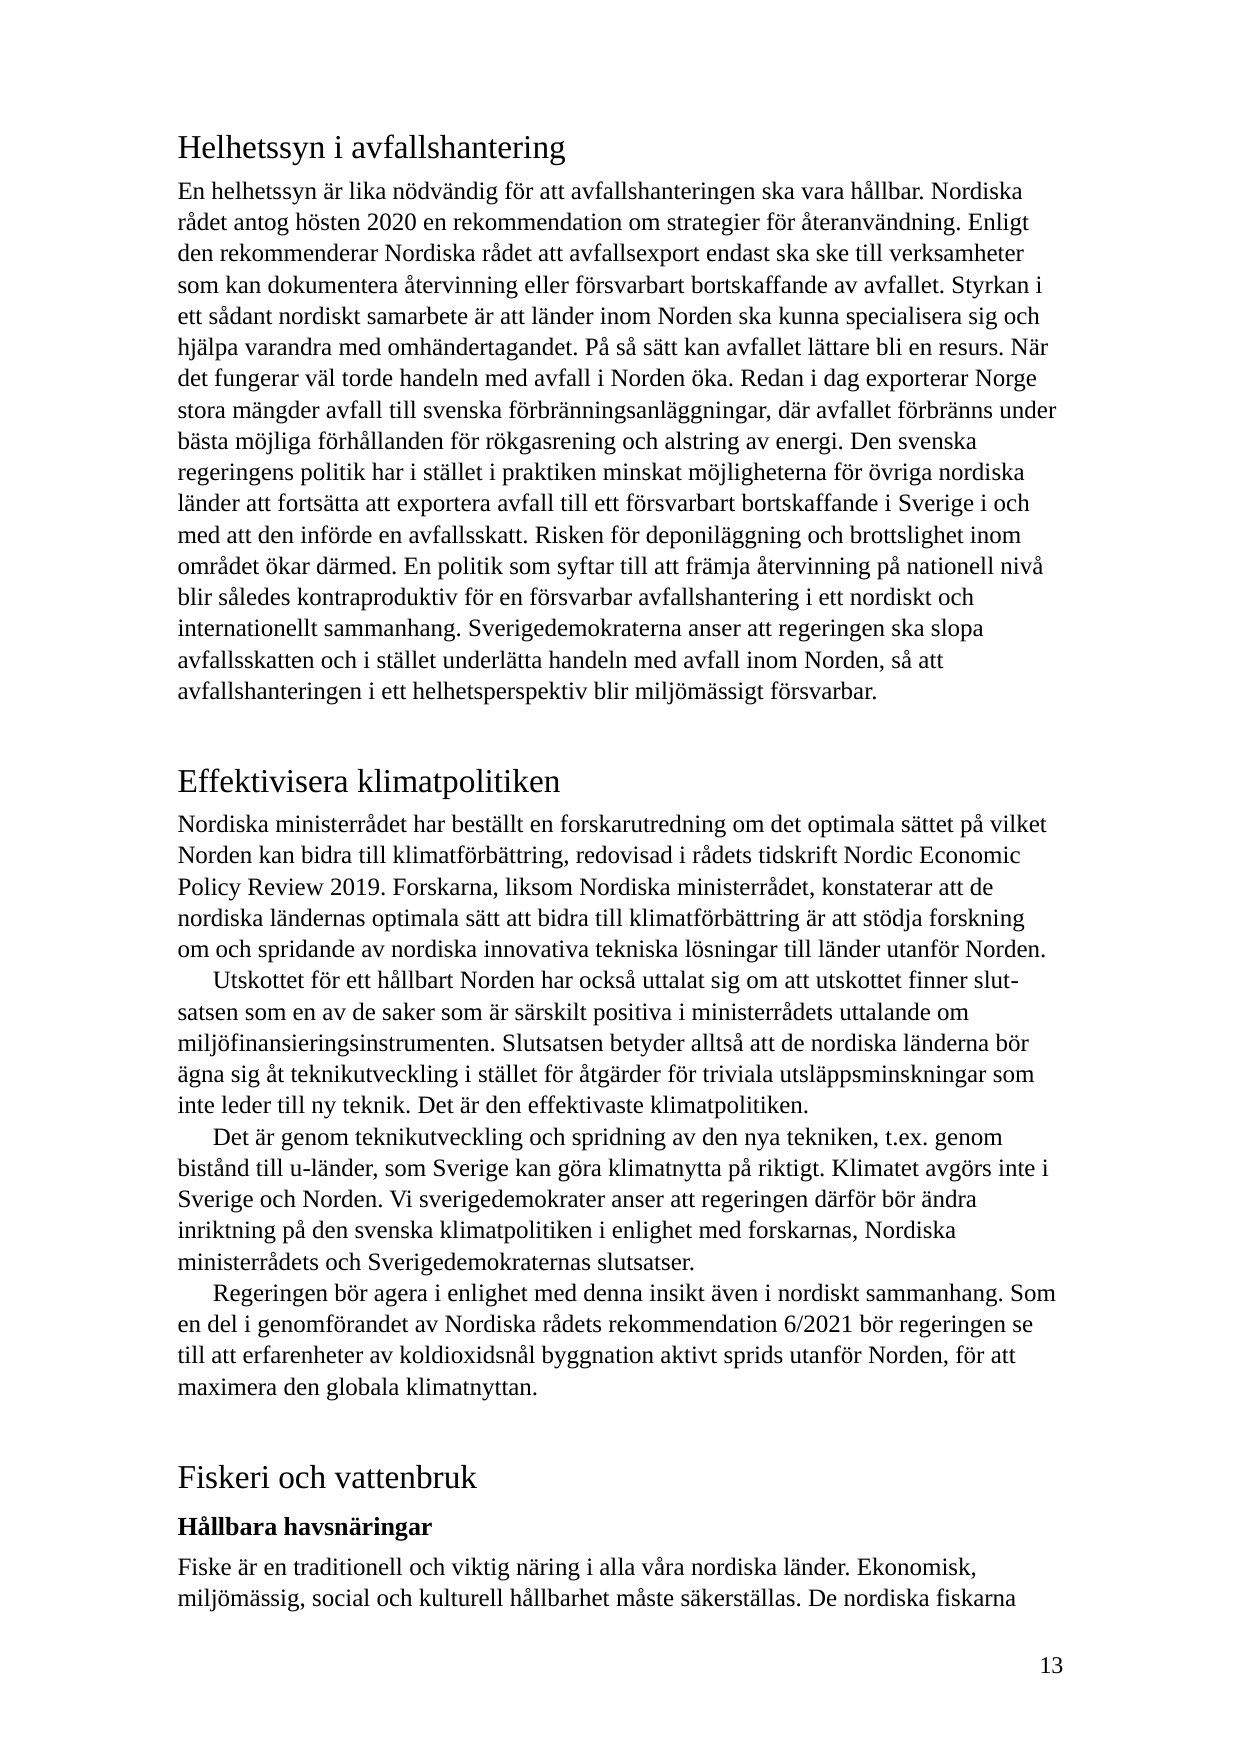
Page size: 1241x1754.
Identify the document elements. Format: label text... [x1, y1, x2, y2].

text Nordiska ministerrådet har beställt en forskarutredning om det optimala sättet på vilket Norden kan bidra till klimatförbättring, redovisad i rådets tidskrift Nordic Economic Policy Review 2019. Forskarna, liksom Nordiska ministerrådet, konstaterar att de nordiska ländernas optimala sätt att bidra till klimatförbättring är att stödja forskning om och spridande av nordiska innovativa tekniska lösningar till länder utanför Norden. [177, 807, 1063, 963]
subtitle Effektivisera klimatpolitiken [177, 767, 1063, 798]
subtitle Hållbara havsnäringar [177, 1510, 1063, 1541]
text En helhetssyn är lika nödvändig för att avfallshanteringen ska vara hållbar. Nordiska rådet antog hösten 2020 en rekommendation om strategier för återanvändning. Enligt den rekommenderar Nordiska rådet att avfallsexport endast ska ske till verksamheter som kan dokumentera återvinning eller försvarbart bortskaffande av avfallet. Styrkan i ett sådant nordiskt samarbete är att länder inom Norden ska kunna specialisera sig och hjälpa varandra med omhändertagandet. På så sätt kan avfallet lättare bli en resurs. När det fungerar väl torde handeln med avfall i Norden öka. Redan i dag exporterar Norge stora mängder avfall till svenska förbränningsanläggningar, där avfallet förbränns under bästa möjliga förhållanden för rökgasrening och alstring av energi. Den svenska regeringens politik har i stället i praktiken minskat möjligheterna för övriga nordiska länder att fortsätta att exportera avfall till ett försvarbart bortskaffande i Sverige i och med att den införde en avfallsskatt. Risken för deponiläggning och brottslighet inom området ökar därmed. En politik som syftar till att främja återvinning på nationell nivå blir således kontraproduktiv för en försvarbar avfallshantering i ett nordiskt och internationellt sammanhang. Sverigedemokraterna anser att regeringen ska slopa avfallsskatten och i stället underlätta handeln med avfall inom Norden, så att avfallshanteringen i ett helhetsperspektiv blir miljömässigt försvarbar. [177, 173, 1063, 705]
subtitle Fiskeri och vattenbruk [177, 1463, 1063, 1494]
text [177, 1549, 1063, 1612]
text Regeringen bör agera i enlighet med denna insikt även i nordiskt sammanhang. Som en del i genomförandet av Nordiska rådets rekommendation 6/2021 bör regeringen se till att erfarenheter av koldioxidsnål byggnation aktivt sprids utanför Norden, för att maximera den globala klimatnyttan. [177, 1276, 1063, 1401]
subtitle Helhetssyn i avfallshantering [177, 134, 1063, 165]
text Det är genom teknikutveckling och spridning av den nya tekniken, t.ex. genom bistånd till u-länder, som Sverige kan göra klimatnytta på riktigt. Klimatet avgörs inte i Sverige och Norden. Vi sverigedemokrater anser att regeringen därför bör ändra inriktning på den svenska klimatpolitiken i enlighet med forskarnas, Nordiska ministerrådets och Sverigedemokraternas slutsatser. [177, 1119, 1063, 1276]
text Utskottet för ett hållbart Norden har också uttalat sig om att utskottet finner slutsatsen som en av de saker som är särskilt positiva i ministerrådets uttalande om miljöfinansieringsinstrumenten. Slutsatsen betyder alltså att de nordiska länderna bör ägna sig åt teknikutveckling i stället för åtgärder för triviala utsläppsminskningar som inte leder till ny teknik. Det är den effektivaste klimatpolitiken. [177, 963, 1063, 1119]
